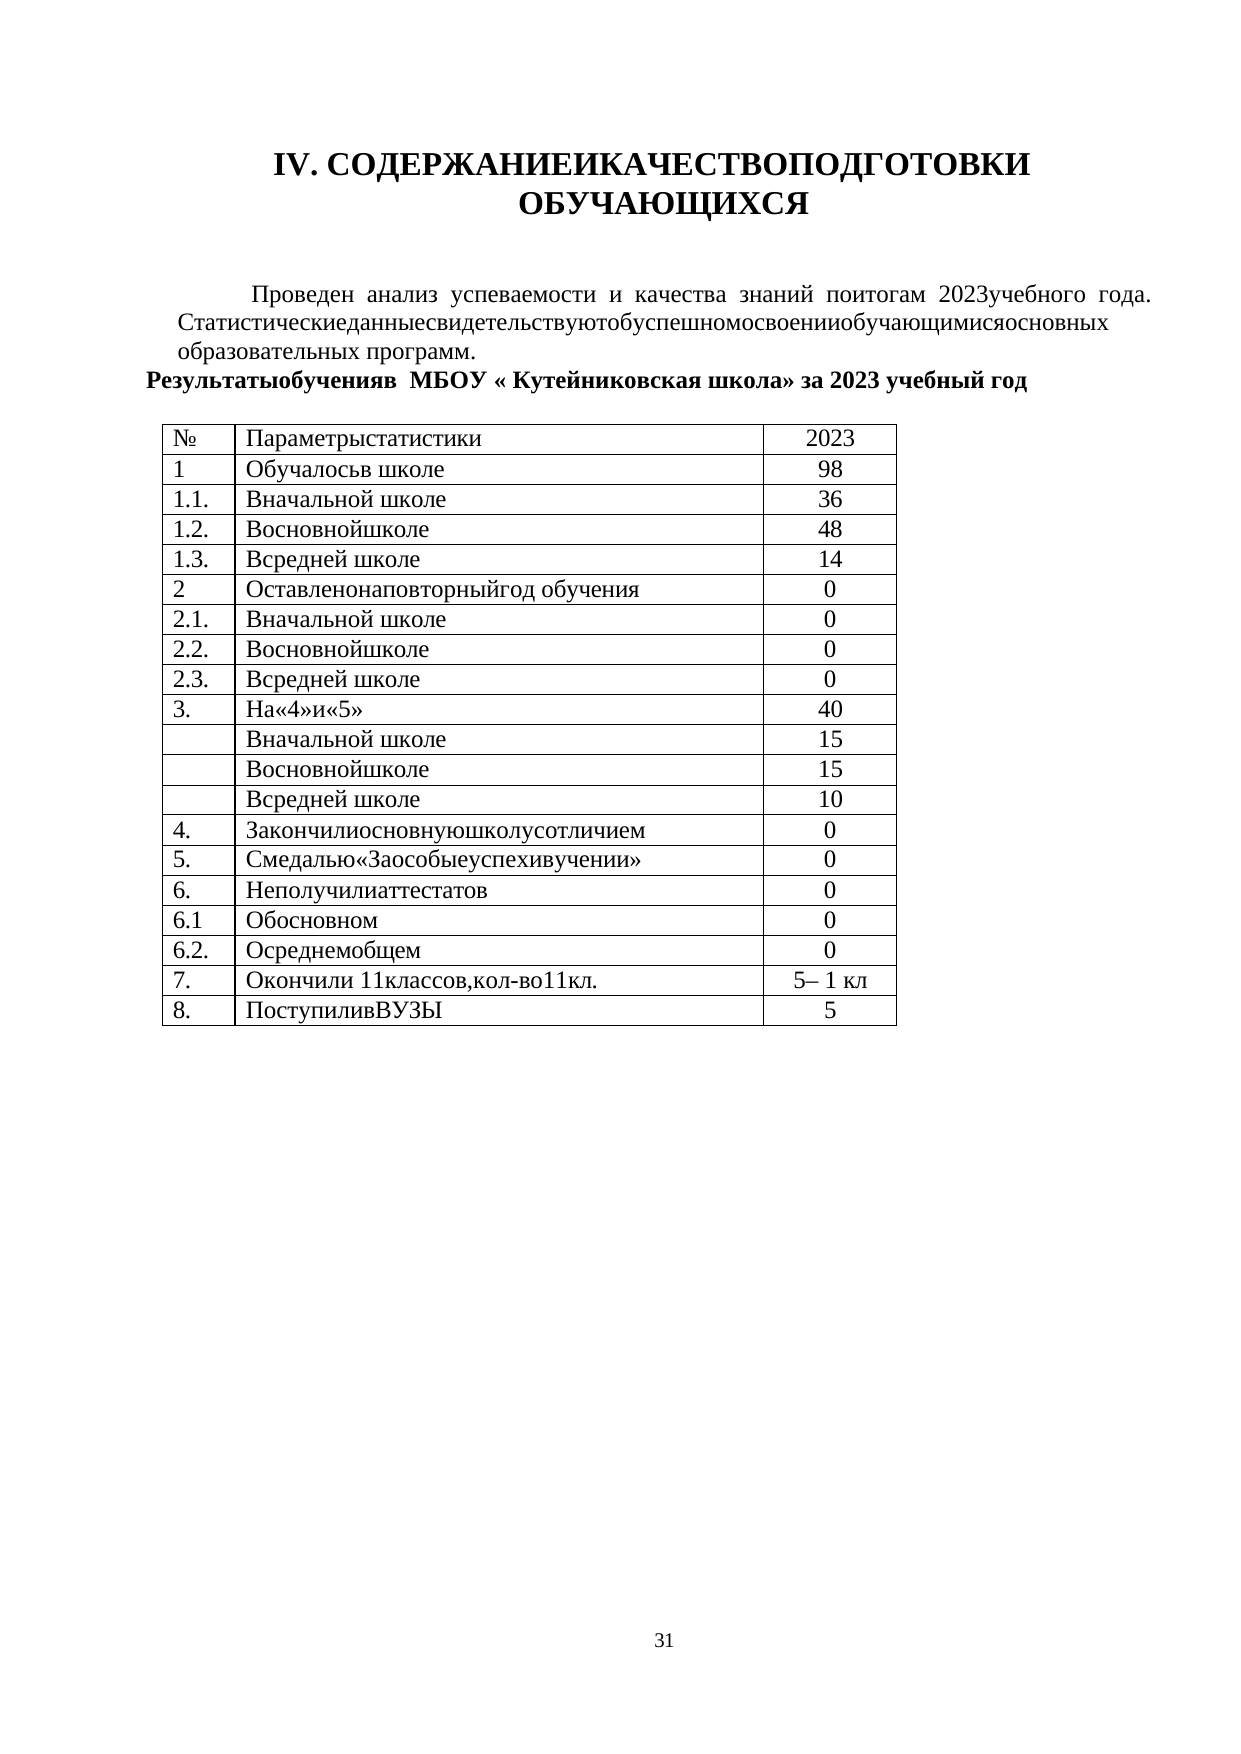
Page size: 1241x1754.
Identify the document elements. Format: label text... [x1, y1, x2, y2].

table_cell 0 [764, 665, 896, 694]
table_cell 6.2. [163, 936, 234, 965]
table_cell [163, 725, 234, 754]
table_cell 0 [764, 846, 896, 874]
table_cell 14 [764, 545, 896, 574]
table_cell Неполучилиаттестатов [236, 876, 763, 905]
table_cell Окончили 11классов,кол-во11кл. [236, 966, 763, 995]
table_cell 2.1. [163, 605, 234, 634]
table_cell Всредней школе [236, 545, 763, 574]
table_cell На«4»и«5» [236, 695, 763, 724]
table_cell 98 [764, 455, 896, 484]
text Результатыобученияв МБОУ « Кутейниковская школа» за 2023 учебный год [146, 365, 1194, 394]
table_cell ПоступиливВУЗЫ [236, 996, 763, 1025]
table_cell 40 [764, 695, 896, 724]
table_header 2023 [764, 425, 896, 453]
table_cell 1.1. [163, 485, 234, 514]
table_header № [163, 425, 234, 453]
table_cell 7. [163, 966, 234, 995]
table_cell Осреднемобщем [236, 936, 763, 965]
table_cell 0 [764, 815, 896, 844]
table_cell Восновнойшколе [236, 755, 763, 784]
table_cell 0 [764, 906, 896, 935]
table_cell 15 [764, 725, 896, 754]
table_cell 8. [163, 996, 234, 1025]
table_cell [163, 755, 234, 784]
table_cell 48 [764, 515, 896, 544]
table_cell 4. [163, 815, 234, 844]
table_cell Оставленонаповторныйгод обучения [236, 575, 763, 604]
table_cell 1.2. [163, 515, 234, 544]
table_cell Вначальной школе [236, 725, 763, 754]
text Проведен анализ успеваемости и качества знаний поитогам 2023учебного года. Статистическиеданныесвидетельствуютобуспешномосвоенииобучающимисяосновных образовательных программ. [177, 279, 1152, 365]
table_cell Смедалью«Заособыеуспехивучении» [236, 846, 763, 874]
table_cell 2 [163, 575, 234, 604]
table_cell 3. [163, 695, 234, 724]
table_cell 15 [764, 755, 896, 784]
table_cell 0 [764, 605, 896, 634]
table_cell Вначальной школе [236, 605, 763, 634]
table_cell Всредней школе [236, 786, 763, 814]
table_cell 0 [764, 936, 896, 965]
table_cell 0 [764, 876, 896, 905]
subtitle СОДЕРЖАНИЕИКАЧЕСТВОПОДГОТОВКИ ОБУЧАЮЩИХСЯ [273, 144, 1056, 221]
table_cell 10 [764, 786, 896, 814]
table_cell [163, 786, 234, 814]
table_cell Закончилиосновнуюшколусотличием [236, 815, 763, 844]
table_cell 0 [764, 575, 896, 604]
table_cell 1 [163, 455, 234, 484]
table_cell 0 [764, 635, 896, 664]
table_cell Обосновном [236, 906, 763, 935]
table_cell 2.2. [163, 635, 234, 664]
table_header Параметрыстатистики [236, 425, 763, 453]
table_cell 6. [163, 876, 234, 905]
table_cell Восновнойшколе [236, 515, 763, 544]
table_cell 5– 1 кл [764, 966, 896, 995]
table_cell 2.3. [163, 665, 234, 694]
table_cell 5. [163, 846, 234, 874]
table_cell Вначальной школе [236, 485, 763, 514]
table_cell 5 [764, 996, 896, 1025]
table_cell 1.3. [163, 545, 234, 574]
table_cell Всредней школе [236, 665, 763, 694]
table_cell 36 [764, 485, 896, 514]
table_cell Восновнойшколе [236, 635, 763, 664]
table_cell Обучалосьв школе [236, 455, 763, 484]
table_cell 6.1 [163, 906, 234, 935]
